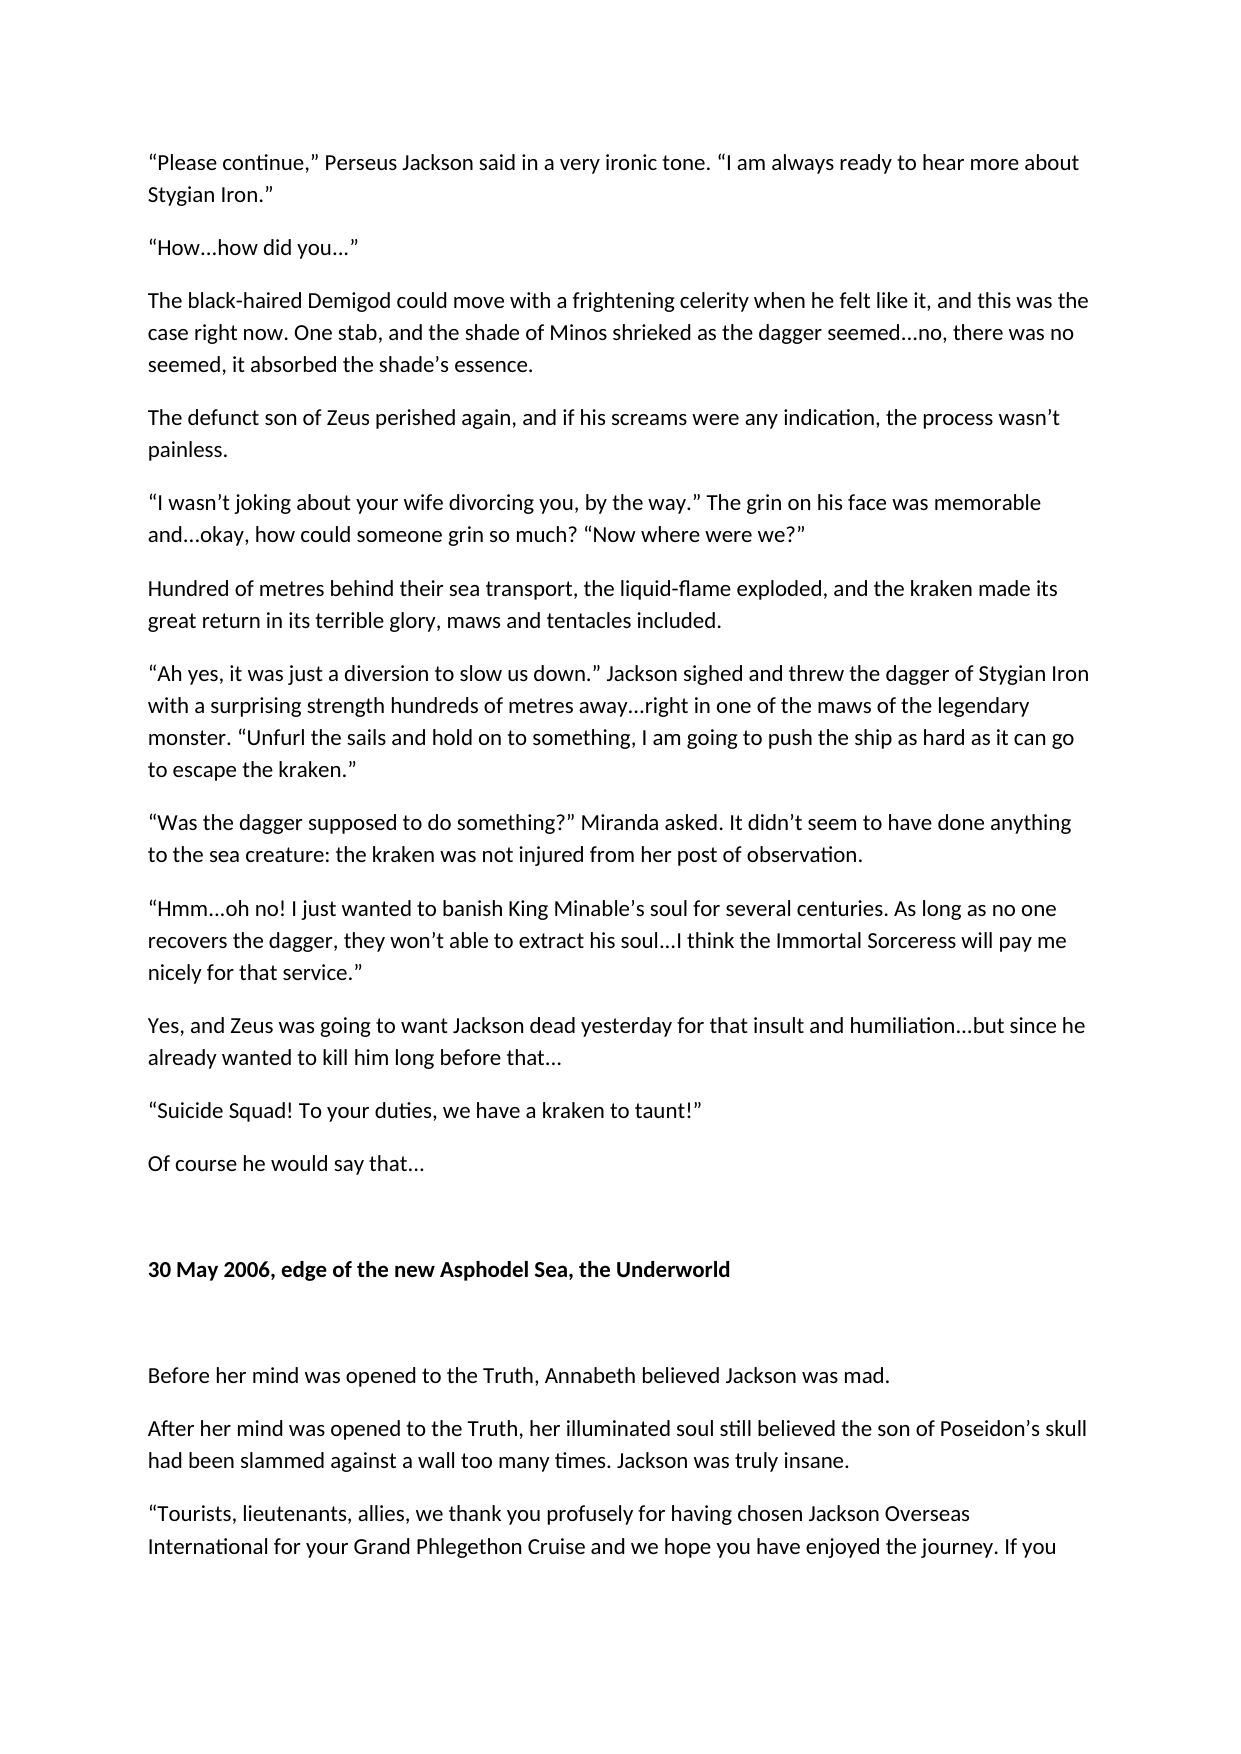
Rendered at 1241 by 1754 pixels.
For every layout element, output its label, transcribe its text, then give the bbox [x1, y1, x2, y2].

text “How...how did you...” [148, 233, 1093, 261]
text “Hmm...oh no! I just wanted to banish King Minable’s soul for several centuries. As long as no one recovers the dagger, they won’t able to extract his soul...I think the Immortal Sorceress will pay me nicely for that service.” [148, 894, 1093, 986]
text 30 May 2006, edge of the new Asphodel Sea, the Underworld [148, 1255, 1093, 1283]
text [148, 1499, 1093, 1560]
text “I wasn’t joking about your wife divorcing you, by the way.” The grin on his face was memorable and...okay, how could someone grin so much? “Now where were we?” [148, 488, 1093, 549]
text Before her mind was opened to the Truth, Annabeth believed Jackson was mad. [148, 1361, 1093, 1389]
text “Suicide Squad! To your duties, we have a kraken to taunt!” [148, 1096, 1093, 1124]
text After her mind was opened to the Truth, her illuminated soul still believed the son of Poseidon’s skull had been slammed against a wall too many times. Jackson was truly insane. [148, 1414, 1093, 1474]
text The defunct son of Zeus perished again, and if his screams were any indication, the process wasn’t painless. [148, 403, 1093, 463]
text Hundred of metres behind their sea transport, the liquid-flame exploded, and the kraken made its great return in its terrible glory, maws and tentacles included. [148, 574, 1093, 634]
text “Ah yes, it was just a diversion to slow us down.” Jackson sighed and threw the dagger of Stygian Iron with a surprising strength hundreds of metres away...right in one of the maws of the legendary monster. “Unfurl the sails and hold on to something, I am going to push the ship as hard as it can go to escape the kraken.” [148, 659, 1093, 783]
text Yes, and Zeus was going to want Jackson dead yesterday for that insult and humiliation...but since he already wanted to kill him long before that... [148, 1011, 1093, 1071]
text The black-haired Demigod could move with a frightening celerity when he felt like it, and this was the case right now. One stab, and the shade of Minos shrieked as the dagger seemed...no, there was no seemed, it absorbed the shade’s essence. [148, 286, 1093, 378]
text “Please continue,” Perseus Jackson said in a very ironic tone. “I am always ready to hear more about Stygian Iron.” [148, 148, 1093, 208]
text “Was the dagger supposed to do something?” Miranda asked. It didn’t seem to have done anything to the sea creature: the kraken was not injured from her post of observation. [148, 808, 1093, 869]
text Of course he would say that... [148, 1149, 1093, 1177]
